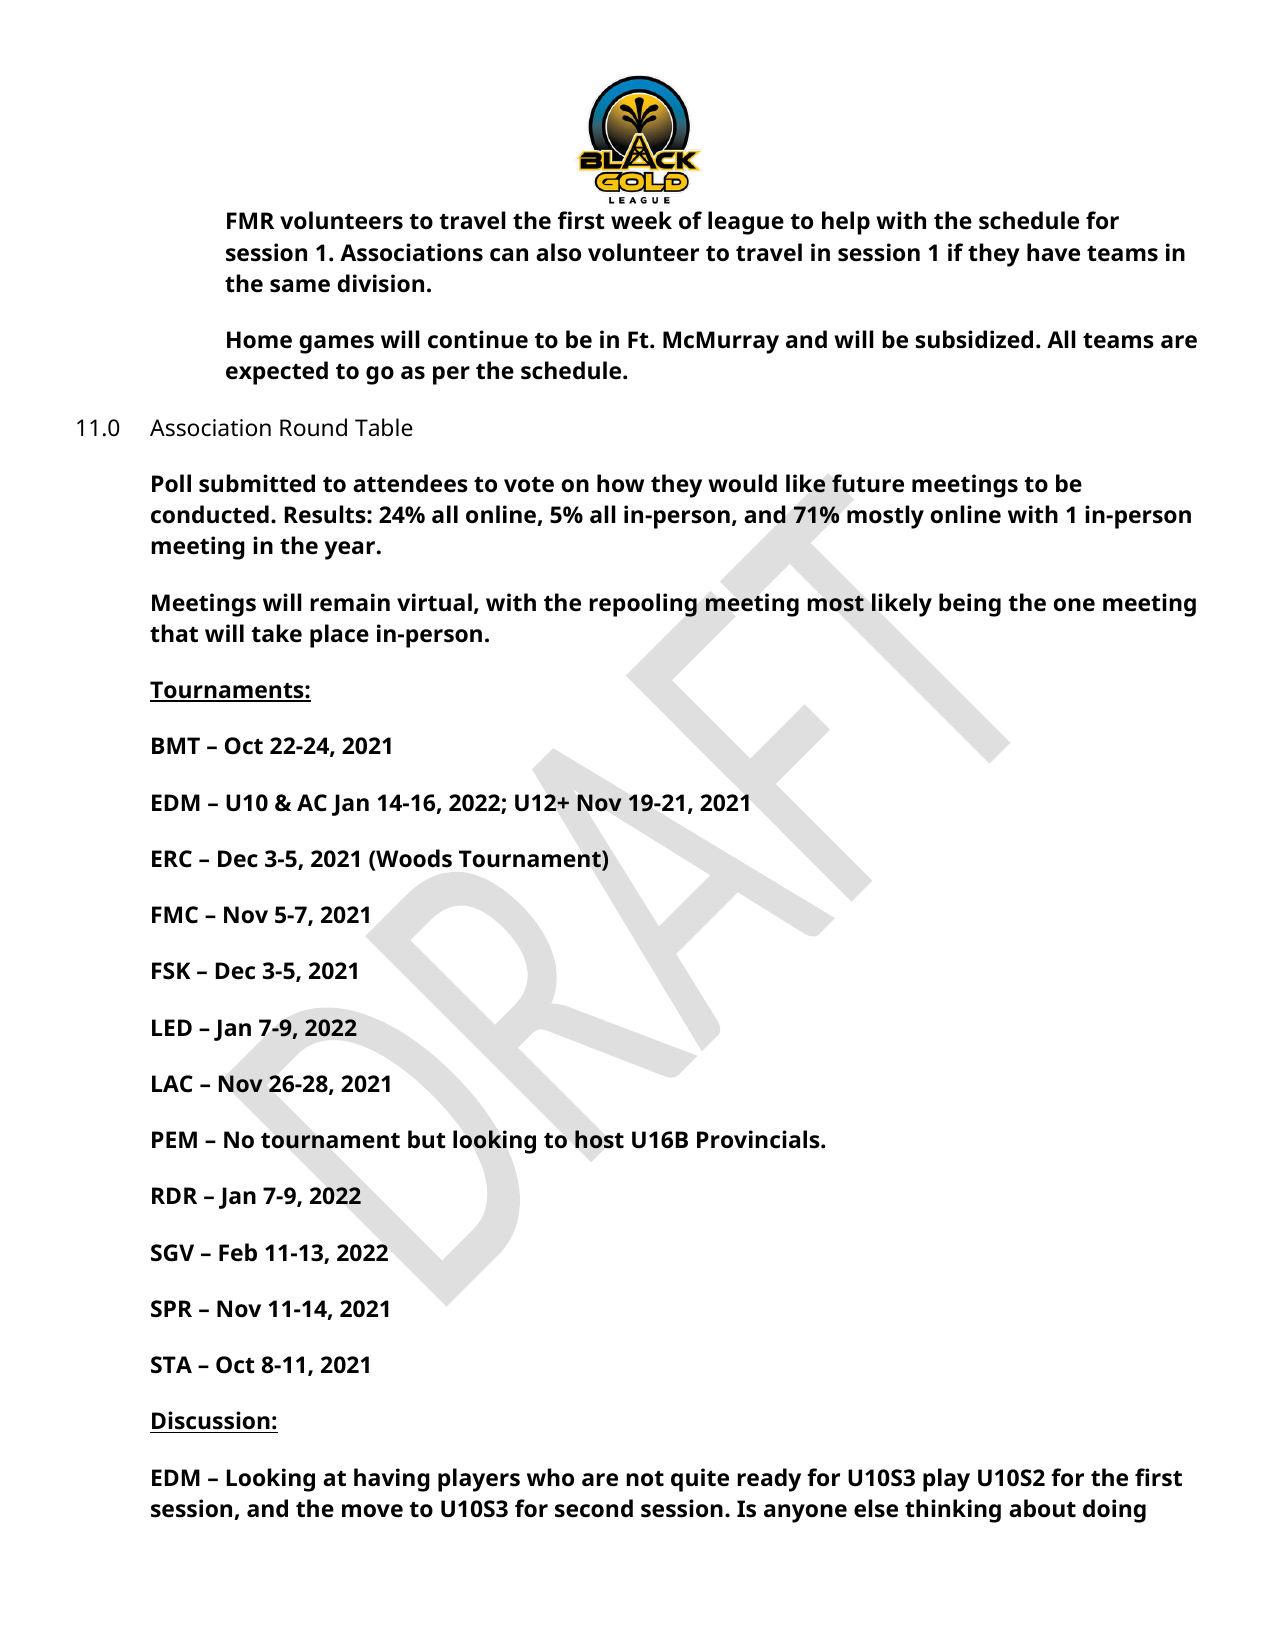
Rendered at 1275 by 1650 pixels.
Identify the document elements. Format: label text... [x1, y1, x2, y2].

text FMR volunteers to travel the first week of league to help with the schedule for session 1. Associations can also volunteer to travel in session 1 if they have teams in the same division. [225, 205, 1200, 299]
text EDM – U10 & AC Jan 14-16, 2022; U12+ Nov 19-21, 2021 [150, 786, 1200, 818]
text Home games will continue to be in Ft. McMurray and will be subsidized. All teams are expected to go as per the schedule. [225, 324, 1200, 386]
text SGV – Feb 11-13, 2022 [150, 1236, 1200, 1268]
text Tournaments: [150, 674, 1200, 705]
list Association Round Table [75, 411, 1200, 443]
text STA – Oct 8-11, 2021 [150, 1349, 1200, 1380]
text LED – Jan 7-9, 2022 [150, 1011, 1200, 1043]
text SPR – Nov 11-14, 2021 [150, 1293, 1200, 1324]
text Meetings will remain virtual, with the repooling meeting most likely being the one meeting that will take place in-person. [150, 586, 1200, 649]
text FMC – Nov 5-7, 2021 [150, 899, 1200, 930]
text PEM – No tournament but looking to host U16B Provincials. [150, 1124, 1200, 1155]
text Discussion: [150, 1405, 1200, 1436]
text LAC – Nov 26-28, 2021 [150, 1068, 1200, 1099]
text FSK – Dec 3-5, 2021 [150, 955, 1200, 986]
text BMT – Oct 22-24, 2021 [150, 730, 1200, 761]
text Poll submitted to attendees to vote on how they would like future meetings to be conducted. Results: 24% all online, 5% all in-person, and 71% mostly online with 1 in-person meeting in the year. [150, 468, 1200, 561]
text ERC – Dec 3-5, 2021 (Woods Tournament) [150, 843, 1200, 874]
text RDR – Jan 7-9, 2022 [150, 1180, 1200, 1211]
picture [572, 75, 703, 206]
